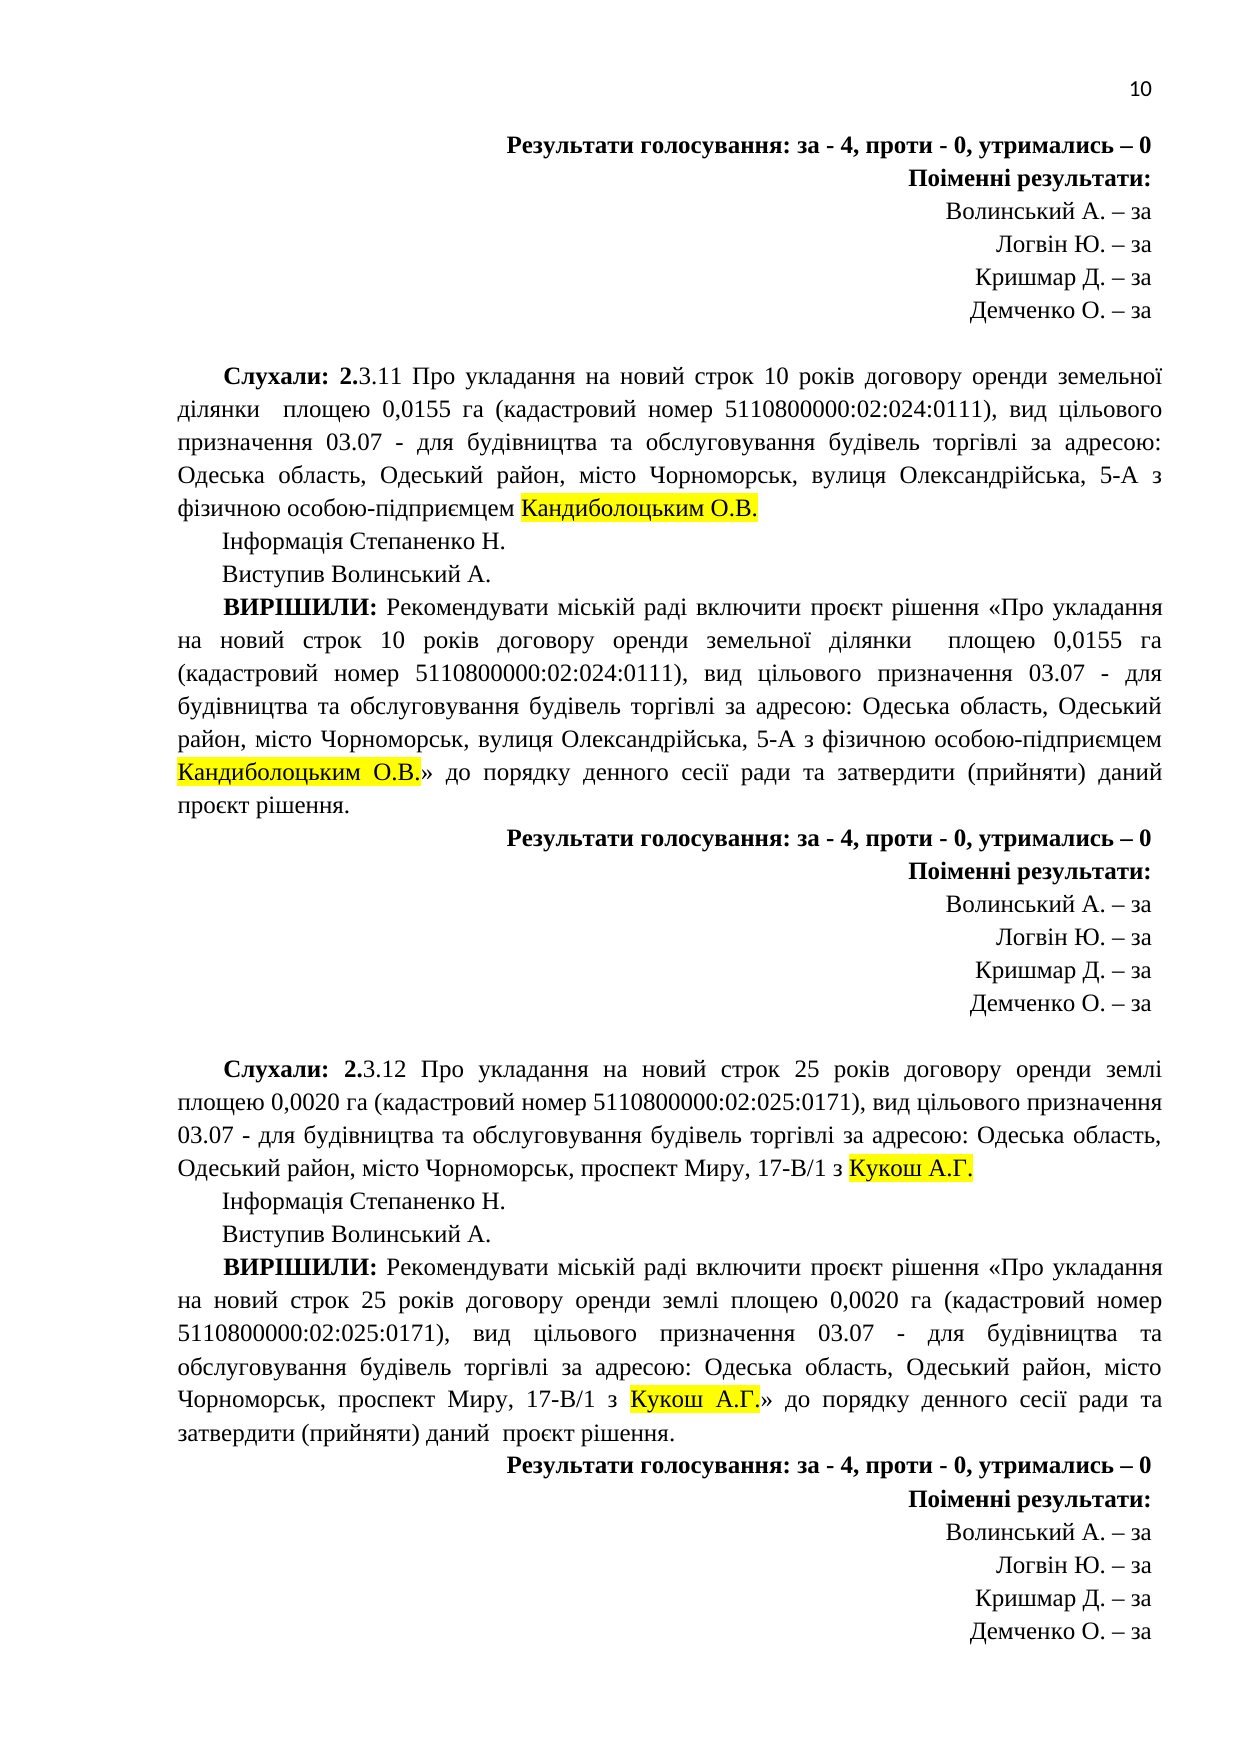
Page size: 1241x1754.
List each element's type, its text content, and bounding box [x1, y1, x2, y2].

text Інформація Степаненко Н. [177, 526, 1152, 555]
list Поіменні результати: [177, 163, 1152, 192]
list Волинський А. – за [177, 889, 1152, 918]
text Слухали: 2.3.12 Про укладання на новий строк 25 років договору оренди землі площею 0,0020 га (кадастровий номер 5110800000:02:025:0171), вид цільового призначення 03.07 - для будівництва та обслуговування будівель торгівлі за адресою: Одеська область, Одеський район, місто Чорноморськ, проспект Миру, 17-В/1 з Кукош А.Г. [177, 1054, 1163, 1182]
text Інформація Степаненко Н. [177, 1186, 1152, 1215]
text Демченко О. – за [177, 295, 1152, 324]
list Кришмар Д. – за [177, 955, 1152, 984]
text ВИРІШИЛИ: Рекомендувати міській раді включити проєкт рішення «Про укладання на новий строк 10 років договору оренди земельної ділянки площею 0,0155 га (кадастровий номер 5110800000:02:024:0111), вид цільового призначення 03.07 - для будівництва та обслуговування будівель торгівлі за адресою: Одеська область, Одеський район, місто Чорноморськ, вулиця Олександрійська, 5-А з фізичною особою-підприємцем Кандиболоцьким О.В.» до порядку денного сесії ради та затвердити (прийняти) даний проєкт рішення. [177, 592, 1163, 819]
text Результати голосування: за - 4, проти - 0, утримались – 0 [177, 1451, 1152, 1479]
list Кришмар Д. – за [177, 1583, 1152, 1611]
list Поіменні результати: [177, 856, 1152, 885]
list Кришмар Д. – за [177, 262, 1152, 291]
text Слухали: 2.3.11 Про укладання на новий строк 10 років договору оренди земельної ділянки площею 0,0155 га (кадастровий номер 5110800000:02:024:0111), вид цільового призначення 03.07 - для будівництва та обслуговування будівель торгівлі за адресою: Одеська область, Одеський район, місто Чорноморськ, вулиця Олександрійська, 5-А з фізичною особою-підприємцем Кандиболоцьким О.В. [177, 361, 1163, 522]
text Виступив Волинський А. [177, 1219, 1152, 1248]
list Логвін Ю. – за [177, 229, 1152, 258]
text Результати голосування: за - 4, проти - 0, утримались – 0 [177, 130, 1152, 158]
list Волинський А. – за [177, 1517, 1152, 1545]
text ВИРІШИЛИ: Рекомендувати міській раді включити проєкт рішення «Про укладання на новий строк 25 років договору оренди землі площею 0,0020 га (кадастровий номер 5110800000:02:025:0171), вид цільового призначення 03.07 - для будівництва та обслуговування будівель торгівлі за адресою: Одеська область, Одеський район, місто Чорноморськ, проспект Миру, 17-В/1 з Кукош А.Г.» до порядку денного сесії ради та затвердити (прийняти) даний проєкт рішення. [177, 1252, 1163, 1446]
list Волинський А. – за [177, 196, 1152, 224]
text Демченко О. – за [177, 1616, 1152, 1644]
text Виступив Волинський А. [177, 559, 1152, 588]
text Результати голосування: за - 4, проти - 0, утримались – 0 [177, 823, 1152, 852]
text Демченко О. – за [177, 988, 1152, 1017]
list Логвін Ю. – за [177, 1550, 1152, 1578]
list Поіменні результати: [177, 1484, 1152, 1512]
list Логвін Ю. – за [177, 922, 1152, 951]
